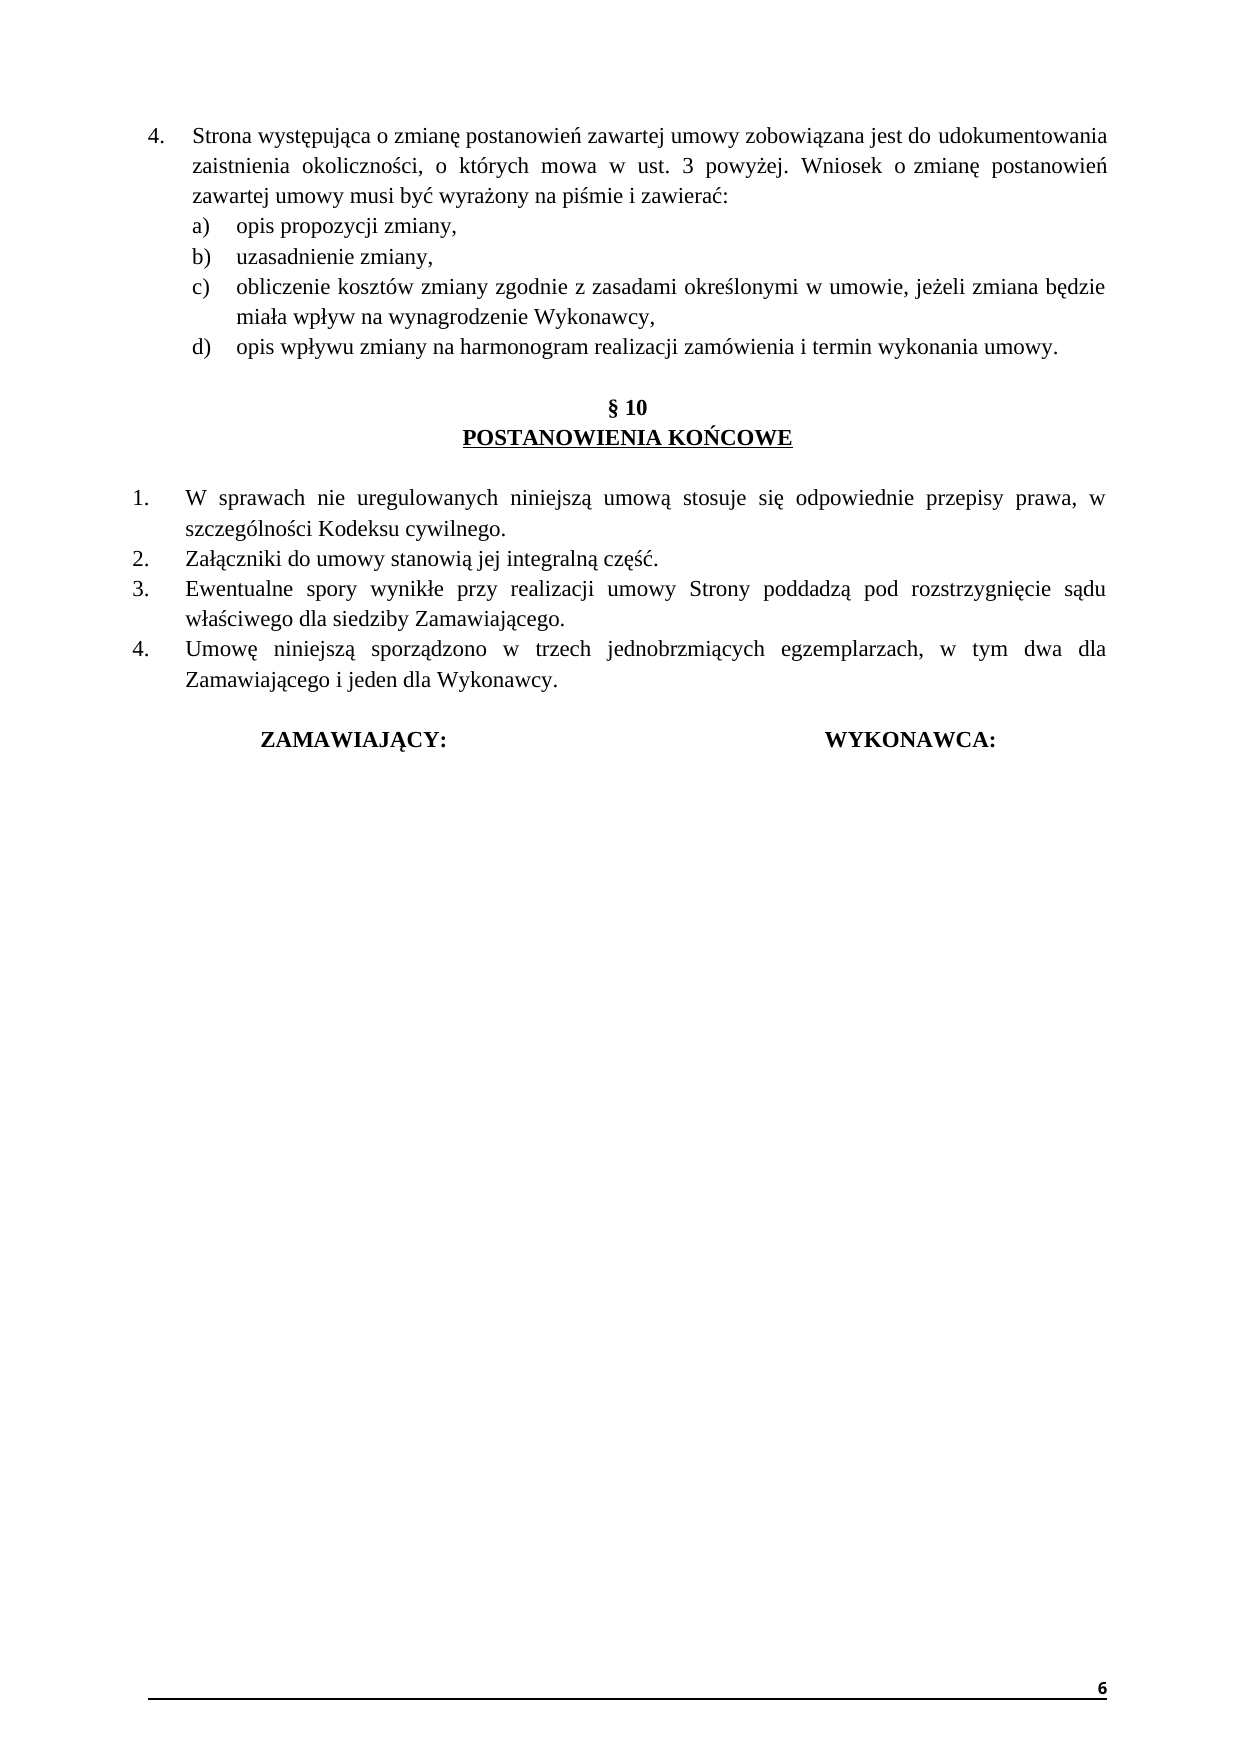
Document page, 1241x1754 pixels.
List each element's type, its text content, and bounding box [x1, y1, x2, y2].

list opis wpływu zmiany na harmonogram realizacji zamówienia i termin wykonania umowy. [192, 333, 1107, 360]
text ZAMAWIAJĄCY: WYKONAWCA: [148, 726, 1107, 752]
list opis propozycji zmiany, [192, 213, 1107, 239]
list Strona występująca o zmianę postanowień zawartej umowy zobowiązana jest do udokumentowania zaistnienia okoliczności, o których mowa w ust. 3 powyżej. Wniosek o zmianę postanowień zawartej umowy musi być wyrażony na piśmie i zawierać: [148, 122, 1107, 209]
text § 10 [148, 394, 1107, 420]
list Załączniki do umowy stanowią jej integralną część. [132, 545, 1107, 571]
list Umowę niniejszą sporządzono w trzech jednobrzmiących egzemplarzach, w tym dwa dla Zamawiającego i jeden dla Wykonawcy. [132, 636, 1107, 692]
list W sprawach nie uregulowanych niniejszą umową stosuje się odpowiednie przepisy prawa, w szczególności Kodeksu cywilnego. [132, 484, 1107, 541]
text POSTANOWIENIA KOŃCOWE [148, 424, 1107, 450]
list uzasadnienie zmiany, [192, 243, 1107, 269]
list obliczenie kosztów zmiany zgodnie z zasadami określonymi w umowie, jeżeli zmiana będzie miała wpływ na wynagrodzenie Wykonawcy, [192, 273, 1107, 329]
list Ewentualne spory wynikłe przy realizacji umowy Strony poddadzą pod rozstrzygnięcie sądu właściwego dla siedziby Zamawiającego. [132, 575, 1107, 632]
